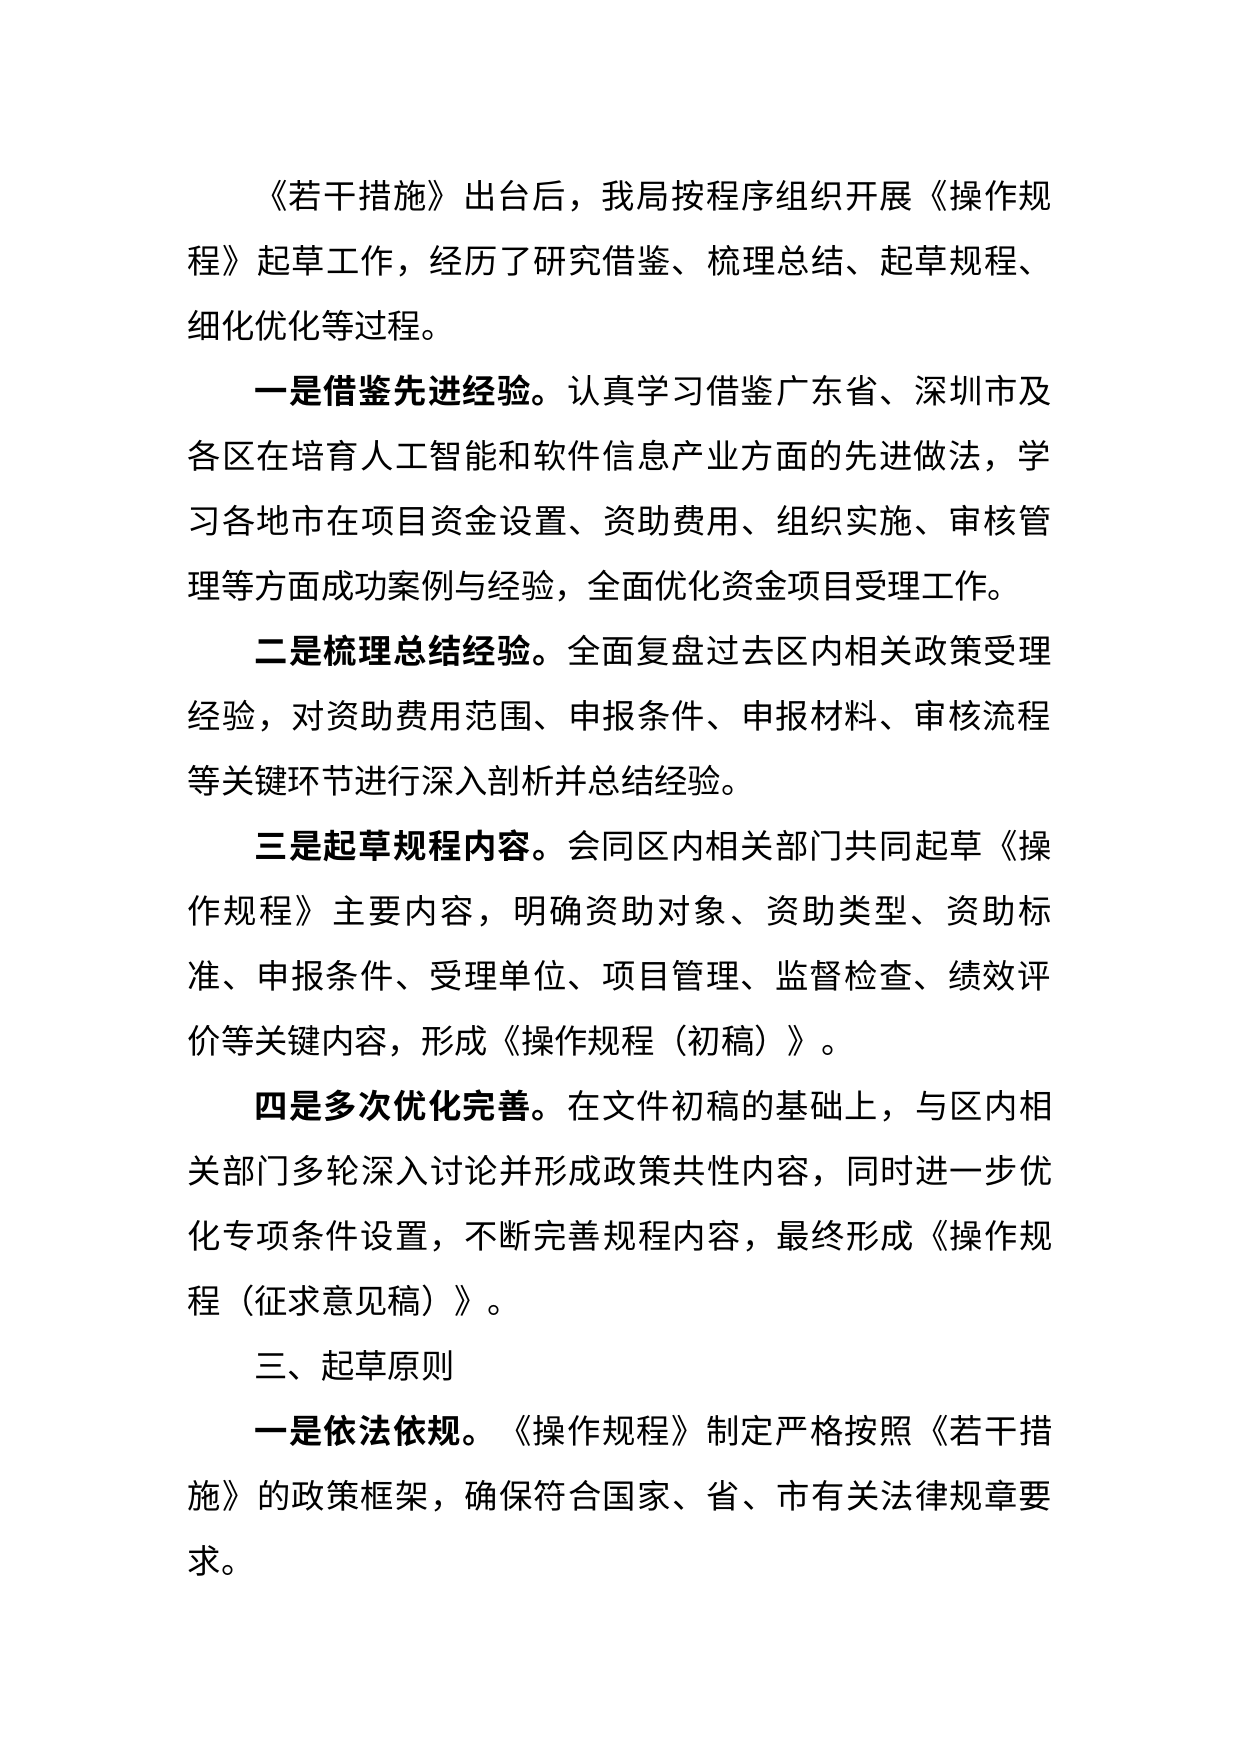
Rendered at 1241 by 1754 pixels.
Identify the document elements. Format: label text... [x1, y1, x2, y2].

text 《若干措施》出台后，我局按程序组织开展《操作规程》起草工作，经历了研究借鉴、梳理总结、起草规程、细化优化等过程。 [187, 162, 1053, 357]
text 二是梳理总结经验。全面复盘过去区内相关政策受理经验，对资助费用范围、申报条件、申报材料、审核流程等关键环节进行深入剖析并总结经验。 [187, 617, 1053, 812]
text 一是借鉴先进经验。认真学习借鉴广东省、深圳市及各区在培育人工智能和软件信息产业方面的先进做法，学习各地市在项目资金设置、资助费用、组织实施、审核管理等方面成功案例与经验，全面优化资金项目受理工作。 [187, 357, 1053, 617]
text 三是起草规程内容。会同区内相关部门共同起草《操作规程》主要内容，明确资助对象、资助类型、资助标准、申报条件、受理单位、项目管理、监督检查、绩效评价等关键内容，形成《操作规程（初稿）》。 [187, 812, 1053, 1072]
text 一是依法依规。《操作规程》制定严格按照《若干措施》的政策框架，确保符合国家、省、市有关法律规章要求。 [187, 1397, 1053, 1592]
text 四是多次优化完善。在文件初稿的基础上，与区内相关部门多轮深入讨论并形成政策共性内容，同时进一步优化专项条件设置，不断完善规程内容，最终形成《操作规程（征求意见稿）》。 [187, 1072, 1053, 1332]
text 三、起草原则 [187, 1332, 1053, 1397]
